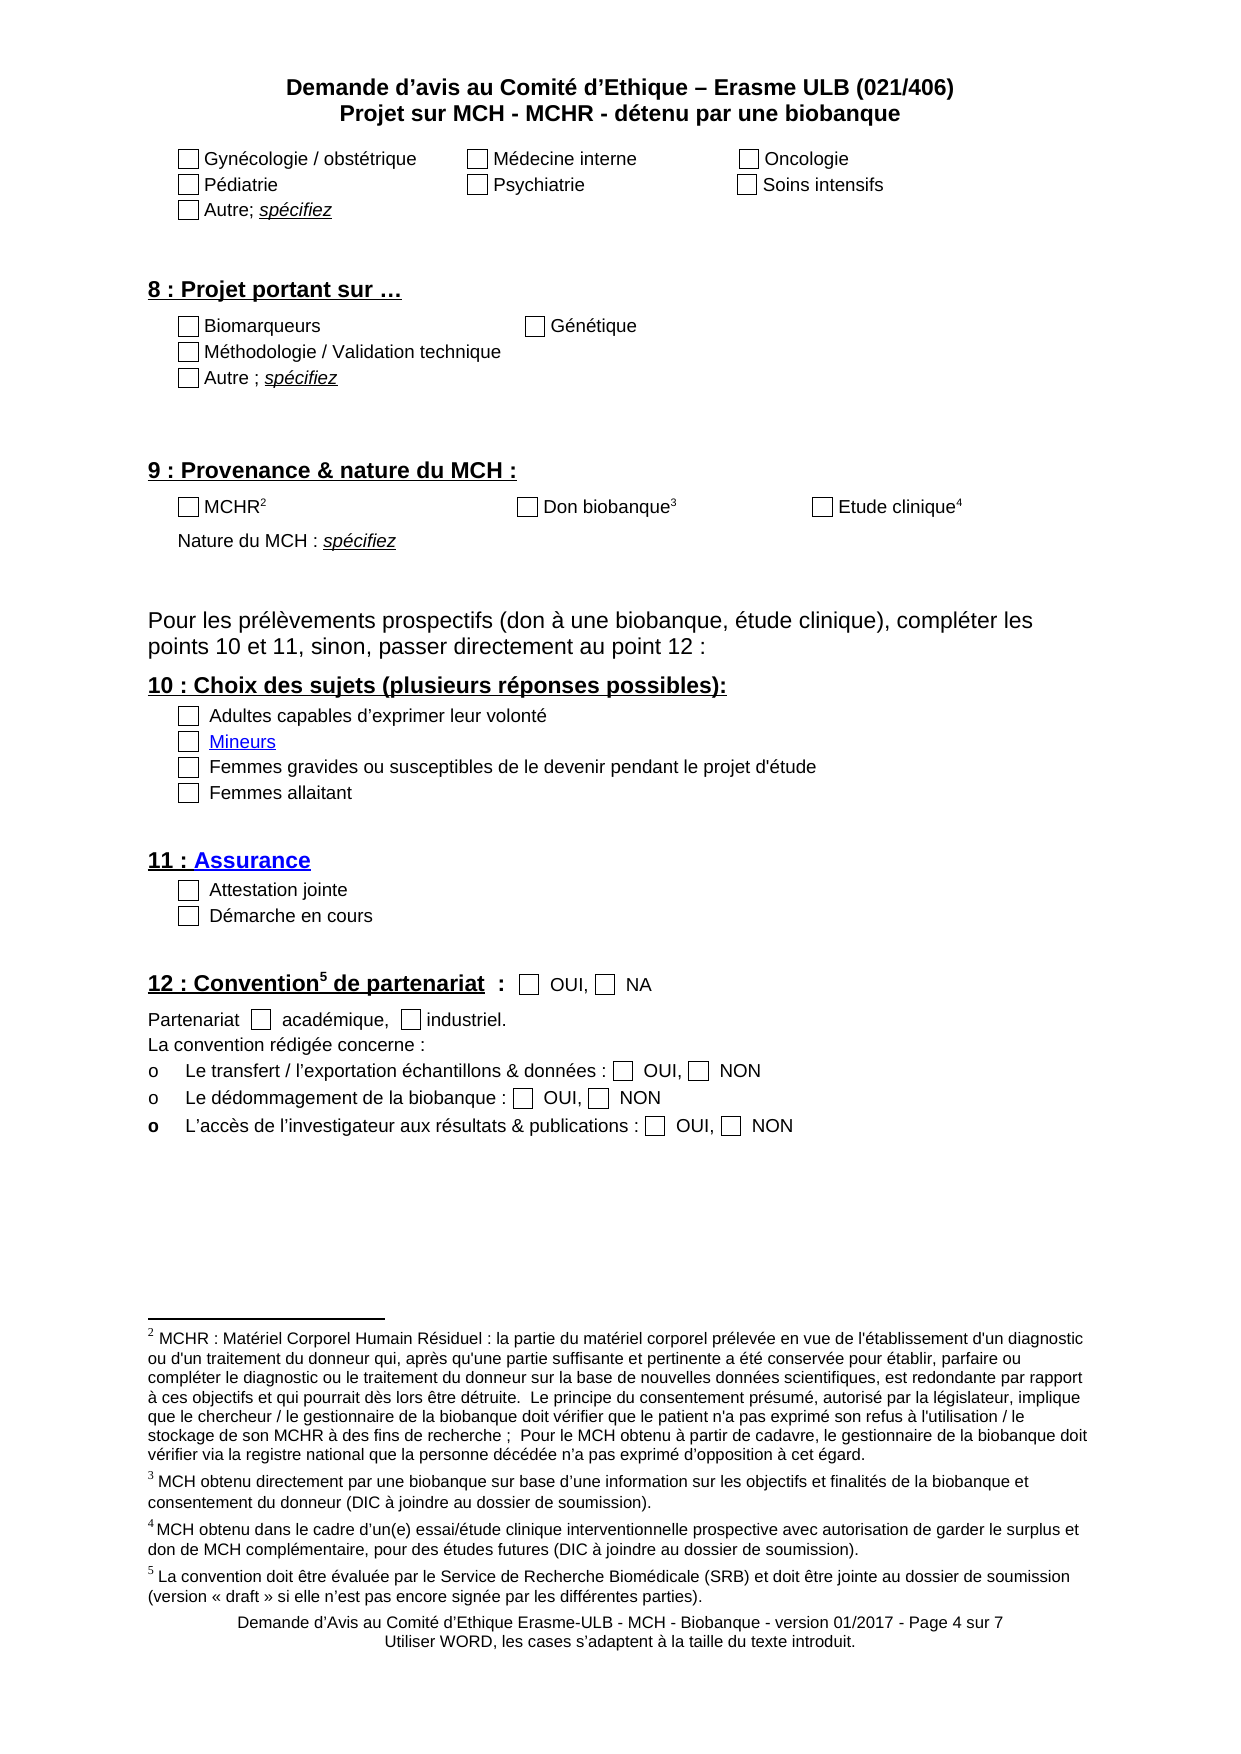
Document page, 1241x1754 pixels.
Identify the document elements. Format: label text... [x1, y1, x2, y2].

text Nature du MCH : spécifiez [177, 530, 1093, 551]
text Autre ; spécifiez [177, 367, 1093, 388]
text Démarche en cours [177, 905, 1093, 926]
text La convention rédigée concerne : [148, 1034, 1093, 1056]
text Gynécologie / obstétrique Médecine interne Oncologie [177, 148, 1093, 169]
text Biomarqueurs Génétique [177, 315, 1093, 337]
list L’accès de l’investigateur aux résultats & publications : OUI, NON [148, 1114, 1093, 1138]
text Femmes gravides ou susceptibles de le devenir pendant le projet d'étude [177, 756, 1093, 778]
text Attestation jointe [177, 879, 1093, 901]
list Le transfert / l’exportation échantillons & données : OUI, NON [148, 1060, 1093, 1083]
text Pédiatrie Psychiatrie Soins intensifs [177, 173, 1093, 195]
text Autre; spécifiez [177, 199, 1093, 221]
text Partenariat académique, industriel. [148, 1008, 1093, 1030]
text 8 : Projet portant sur … [148, 276, 1093, 303]
text MCHR Don biobanque Etude clinique [177, 496, 1093, 517]
text Mineurs [199, 731, 1093, 752]
text 9 : Provenance & nature du MCH : [148, 457, 1093, 483]
text 12 : Convention de partenariat : OUI, NA [148, 969, 1093, 996]
text Pour les prélèvements prospectifs (don à une biobanque, étude clinique), compléter les points 10 et 11, sinon, passer directement au point 12 : [148, 607, 1093, 660]
text Adultes capables d’exprimer leur volonté [177, 705, 1093, 726]
text Méthodologie / Validation technique [177, 341, 1093, 362]
text Femmes allaitant [177, 782, 1093, 803]
text 10 : Choix des sujets (plusieurs réponses possibles): [148, 672, 1093, 698]
text 11 : Assurance [148, 847, 1093, 873]
list Le dédommagement de la biobanque : OUI, NON [148, 1087, 1093, 1110]
